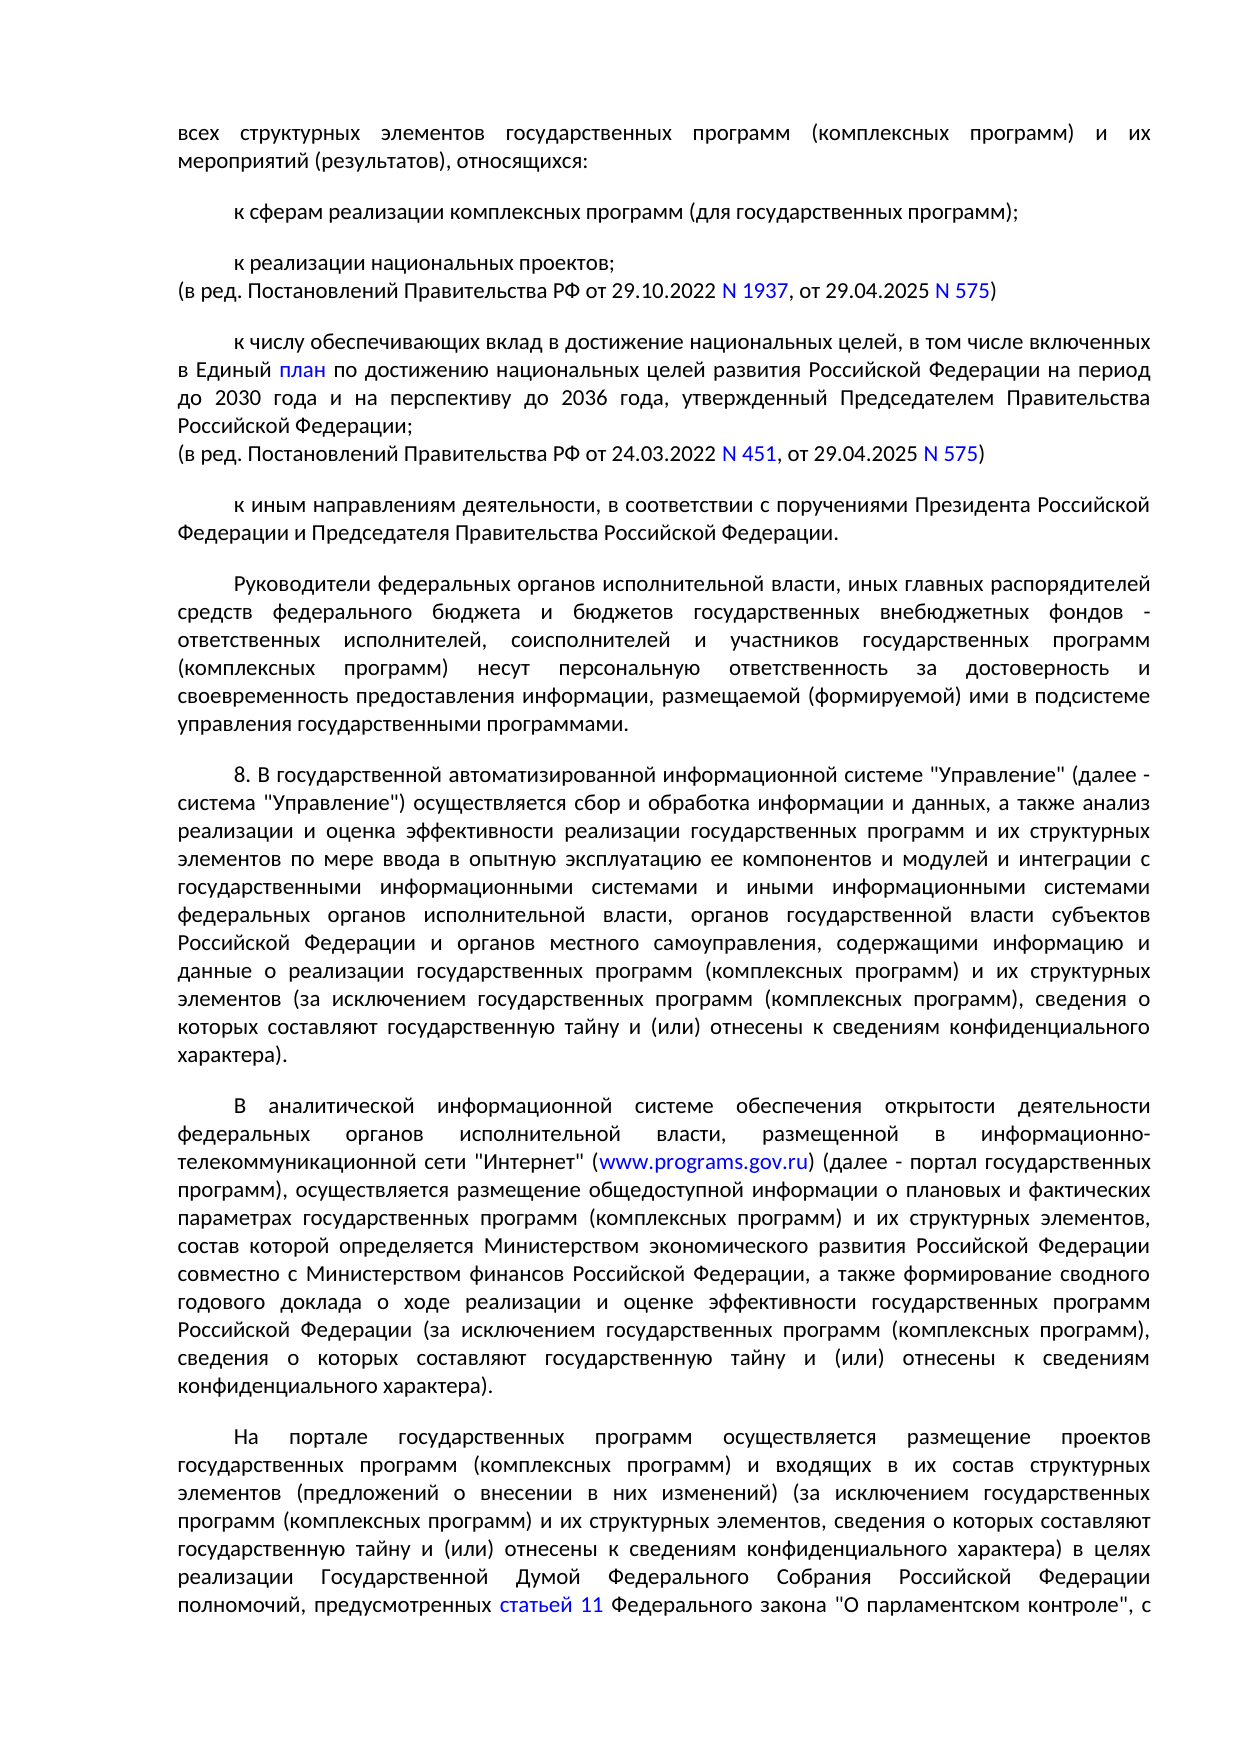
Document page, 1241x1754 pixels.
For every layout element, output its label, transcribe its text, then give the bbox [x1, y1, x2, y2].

text к сферам реализации комплексных программ (для государственных программ); [177, 197, 1152, 225]
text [177, 1422, 1152, 1618]
text (в ред. Постановлений Правительства РФ от 24.03.2022 N 451, от 29.04.2025 N 575) [177, 439, 1152, 467]
text к реализации национальных проектов; [177, 248, 1152, 276]
text к числу обеспечивающих вклад в достижение национальных целей, в том числе включенных в Единый план по достижению национальных целей развития Российской Федерации на период до 2030 года и на перспективу до 2036 года, утвержденный Председателем Правительства Российской Федерации; [177, 327, 1152, 439]
text 8. В государственной автоматизированной информационной системе "Управление" (далее - система "Управление") осуществляется сбор и обработка информации и данных, а также анализ реализации и оценка эффективности реализации государственных программ и их структурных элементов по мере ввода в опытную эксплуатацию ее компонентов и модулей и интеграции с государственными информационными системами и иными информационными системами федеральных органов исполнительной власти, органов государственной власти субъектов Российской Федерации и органов местного самоуправления, содержащими информацию и данные о реализации государственных программ (комплексных программ) и их структурных элементов (за исключением государственных программ (комплексных программ), сведения о которых составляют государственную тайну и (или) отнесены к сведениям конфиденциального характера). [177, 760, 1152, 1068]
text к иным направлениям деятельности, в соответствии с поручениями Президента Российской Федерации и Председателя Правительства Российской Федерации. [177, 490, 1152, 546]
text (в ред. Постановлений Правительства РФ от 29.10.2022 N 1937, от 29.04.2025 N 575) [177, 276, 1152, 304]
text Руководители федеральных органов исполнительной власти, иных главных распорядителей средств федерального бюджета и бюджетов государственных внебюджетных фондов - ответственных исполнителей, соисполнителей и участников государственных программ (комплексных программ) несут персональную ответственность за достоверность и своевременность предоставления информации, размещаемой (формируемой) ими в подсистеме управления государственными программами. [177, 569, 1152, 737]
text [177, 118, 1152, 174]
text В аналитической информационной системе обеспечения открытости деятельности федеральных органов исполнительной власти, размещенной в информационно-телекоммуникационной сети "Интернет" (www.programs.gov.ru) (далее - портал государственных программ), осуществляется размещение общедоступной информации о плановых и фактических параметрах государственных программ (комплексных программ) и их структурных элементов, состав которой определяется Министерством экономического развития Российской Федерации совместно с Министерством финансов Российской Федерации, а также формирование сводного годового доклада о ходе реализации и оценке эффективности государственных программ Российской Федерации (за исключением государственных программ (комплексных программ), сведения о которых составляют государственную тайну и (или) отнесены к сведениям конфиденциального характера). [177, 1091, 1152, 1399]
